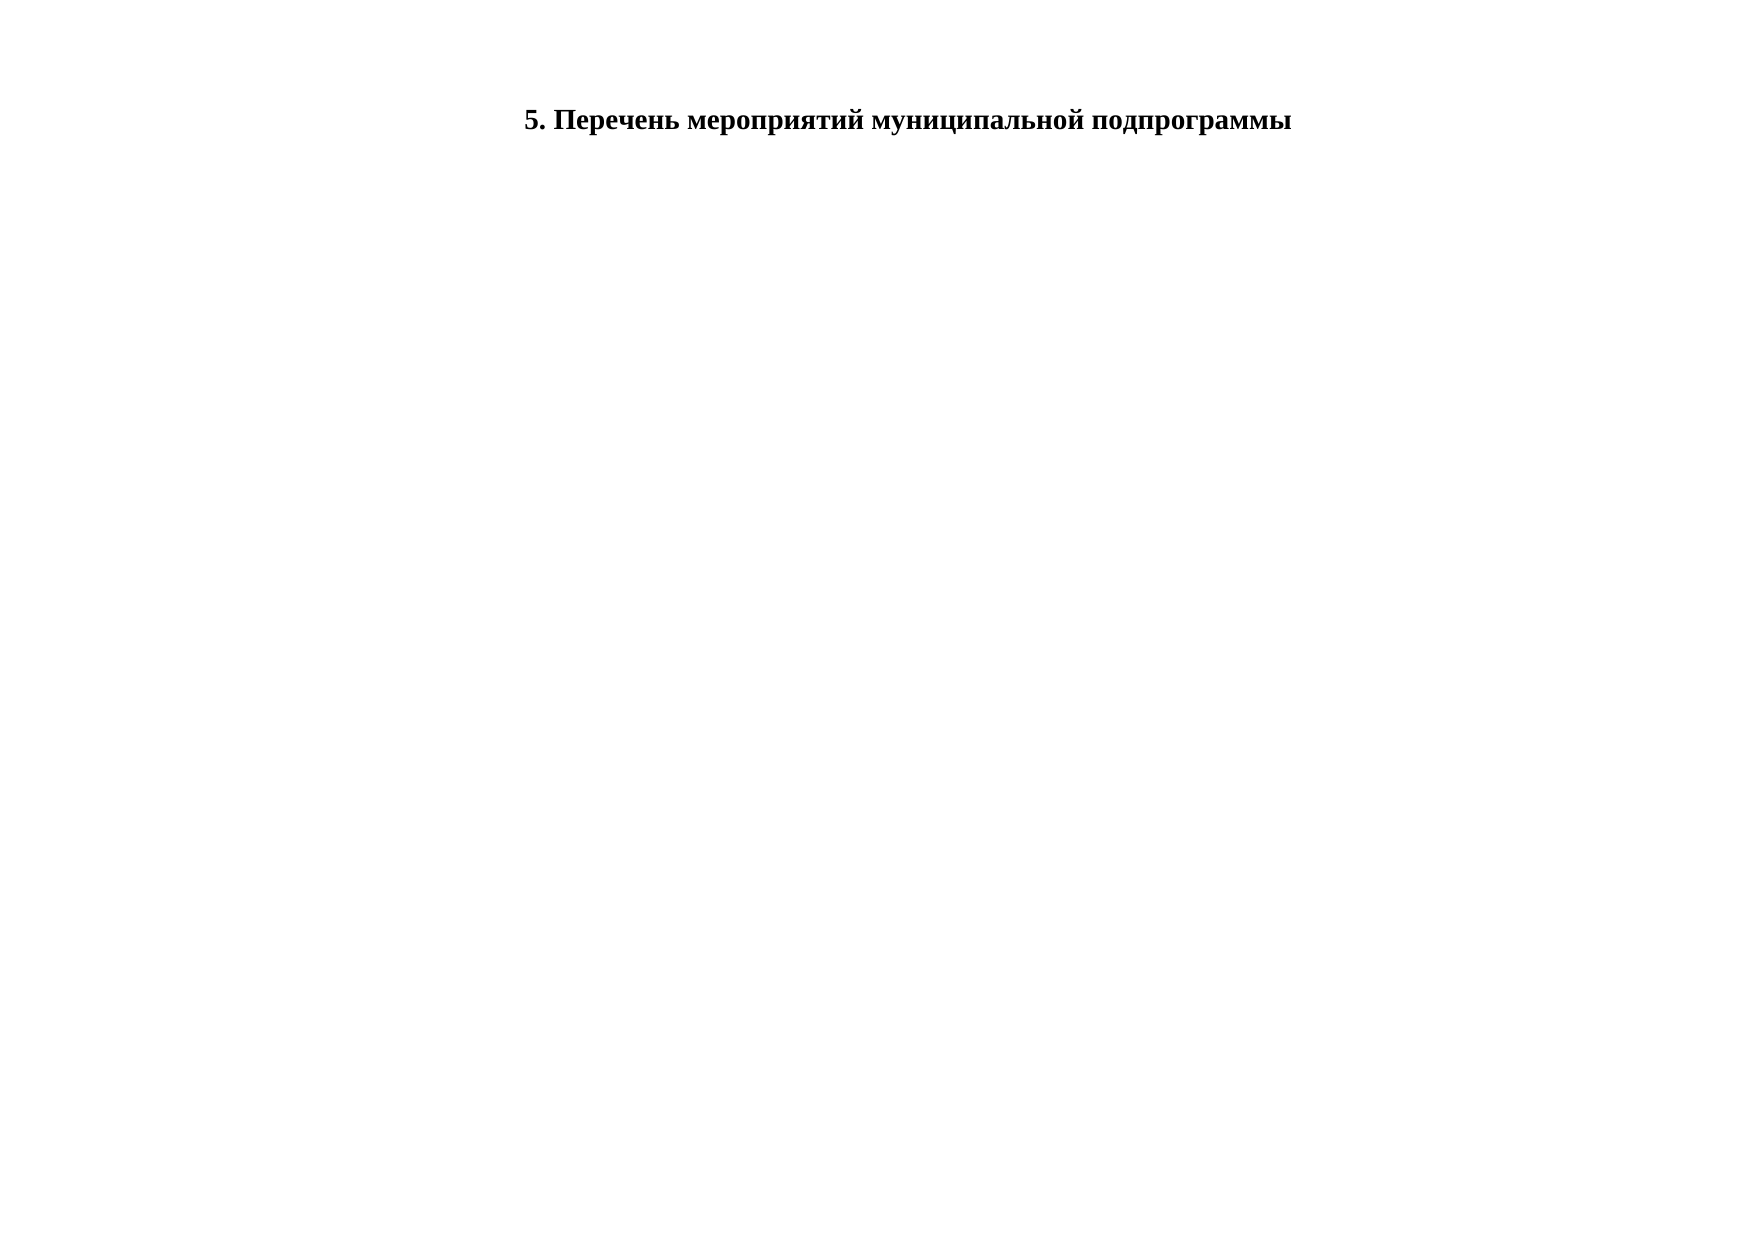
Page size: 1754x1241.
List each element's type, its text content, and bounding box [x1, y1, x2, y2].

text 5. Перечень мероприятий муниципальной подпрограммы [118, 102, 1698, 135]
